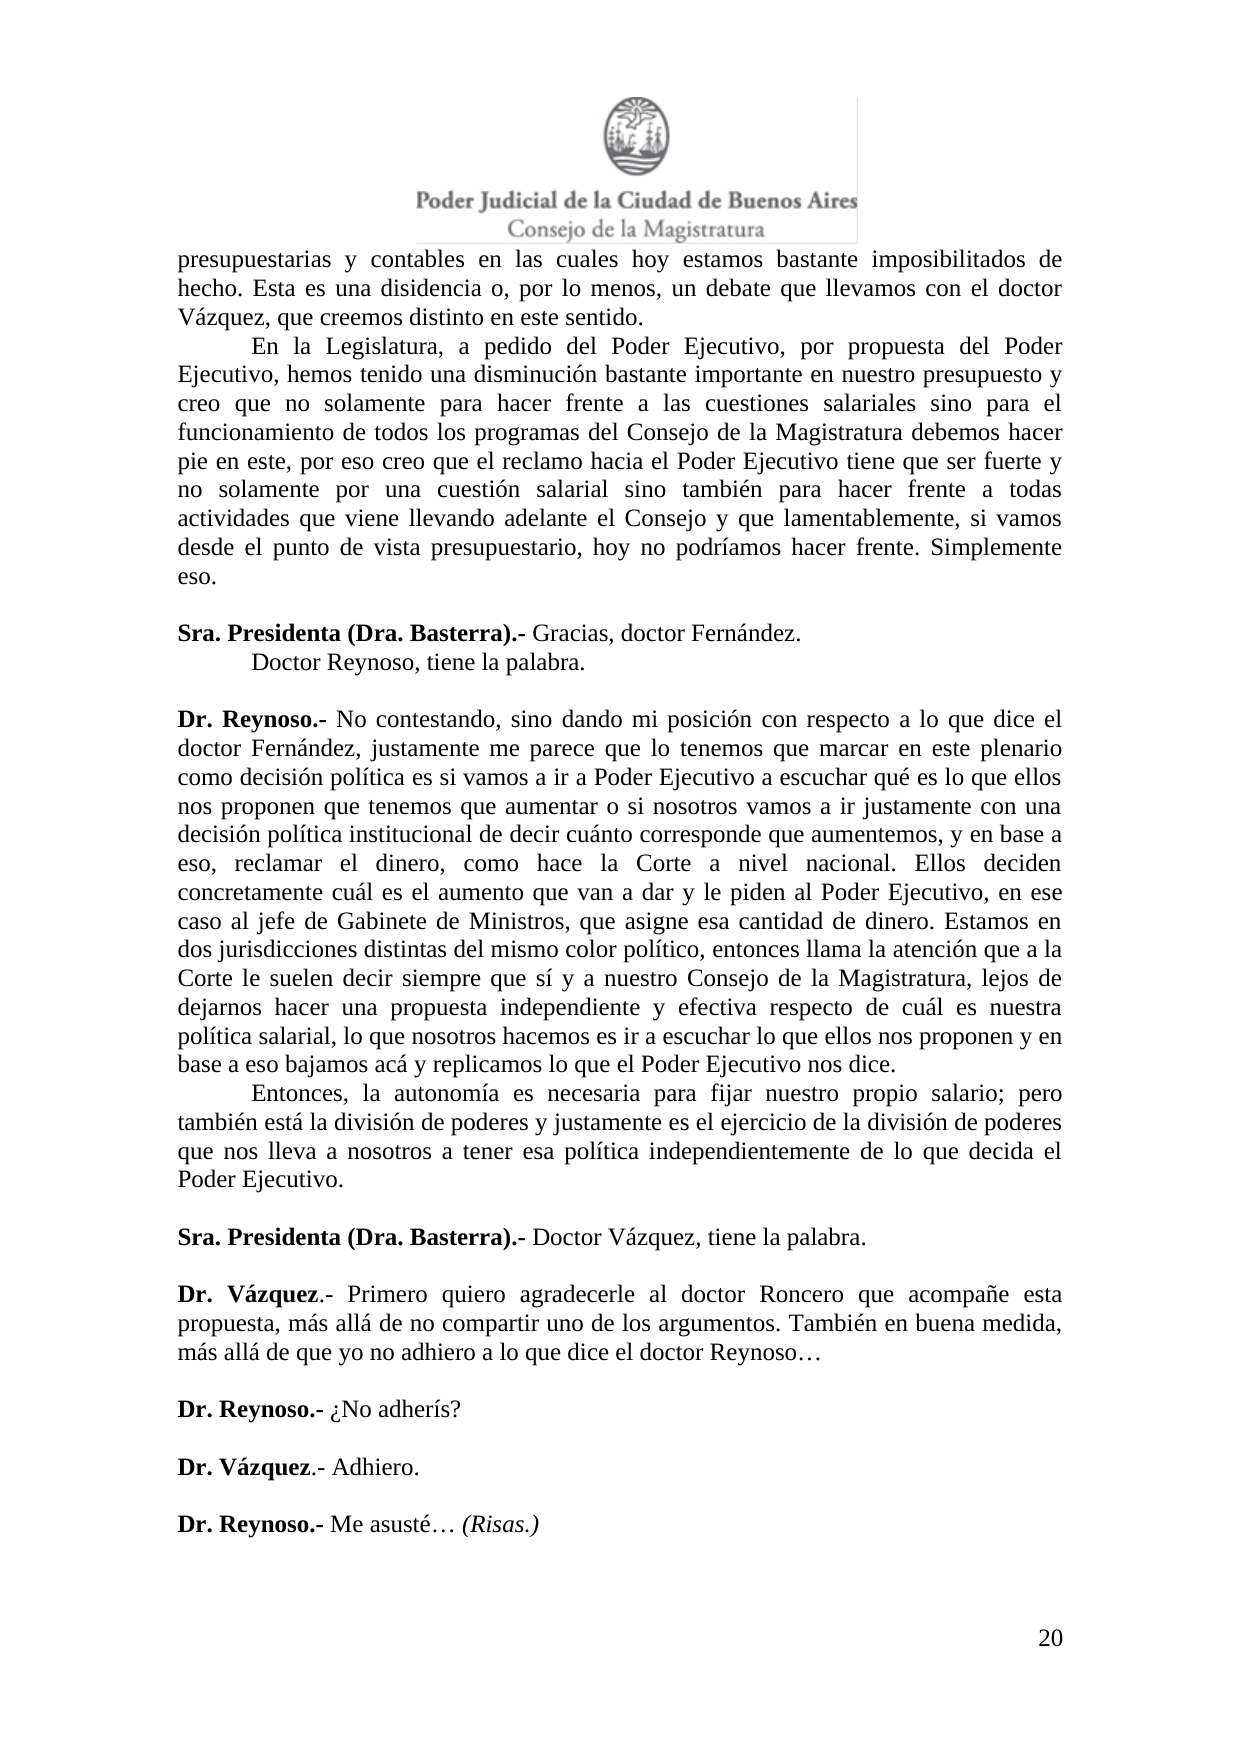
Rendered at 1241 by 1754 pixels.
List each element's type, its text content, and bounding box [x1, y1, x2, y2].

text Entonces, la autonomía es necesaria para fijar nuestro propio salario; pero también está la división de poderes y justamente es el ejercicio de la división de poderes que nos lleva a nosotros a tener esa política independientemente de lo que decida el Poder Ejecutivo. [177, 1078, 1063, 1193]
text Dr. Vázquez.- Primero quiero agradecerle al doctor Roncero que acompañe esta propuesta, más allá de no compartir uno de los argumentos. También en buena medida, más allá de que yo no adhiero a lo que dice el doctor Reynoso… [177, 1279, 1063, 1366]
picture [416, 97, 859, 245]
text Dr. Reynoso.- Me asusté… (Risas.) [177, 1509, 1063, 1538]
text En la Legislatura, a pedido del Poder Ejecutivo, por propuesta del Poder Ejecutivo, hemos tenido una disminución bastante importante en nuestro presupuesto y creo que no solamente para hacer frente a las cuestiones salariales sino para el funcionamiento de todos los programas del Consejo de la Magistratura debemos hacer pie en este, por eso creo que el reclamo hacia el Poder Ejecutivo tiene que ser fuerte y no solamente por una cuestión salarial sino también para hacer frente a todas actividades que viene llevando adelante el Consejo y que lamentablemente, si vamos desde el punto de vista presupuestario, hoy no podríamos hacer frente. Simplemente eso. [177, 331, 1063, 589]
text Dr. Reynoso.- No contestando, sino dando mi posición con respecto a lo que dice el doctor Fernández, justamente me parece que lo tenemos que marcar en este plenario como decisión política es si vamos a ir a Poder Ejecutivo a escuchar qué es lo que ellos nos proponen que tenemos que aumentar o si nosotros vamos a ir justamente con una decisión política institucional de decir cuánto corresponde que aumentemos, y en base a eso, reclamar el dinero, como hace la Corte a nivel nacional. Ellos deciden concretamente cuál es el aumento que van a dar y le piden al Poder Ejecutivo, en ese caso al jefe de Gabinete de Ministros, que asigne esa cantidad de dinero. Estamos en dos jurisdicciones distintas del mismo color político, entonces llama la atención que a la Corte le suelen decir siempre que sí y a nuestro Consejo de la Magistratura, lejos de dejarnos hacer una propuesta independiente y efectiva respecto de cuál es nuestra política salarial, lo que nosotros hacemos es ir a escuchar lo que ellos nos proponen y en base a eso bajamos acá y replicamos lo que el Poder Ejecutivo nos dice. [177, 704, 1063, 1078]
text Dr. Vázquez.- Adhiero. [177, 1452, 1063, 1481]
text Sra. Presidenta (Dra. Basterra).- Gracias, doctor Fernández. [177, 618, 1063, 647]
text Sra. Presidenta (Dra. Basterra).- Doctor Vázquez, tiene la palabra. [177, 1222, 1063, 1251]
text Doctor Reynoso, tiene la palabra. [177, 647, 1063, 676]
text Dr. Reynoso.- ¿No adherís? [177, 1394, 1063, 1423]
